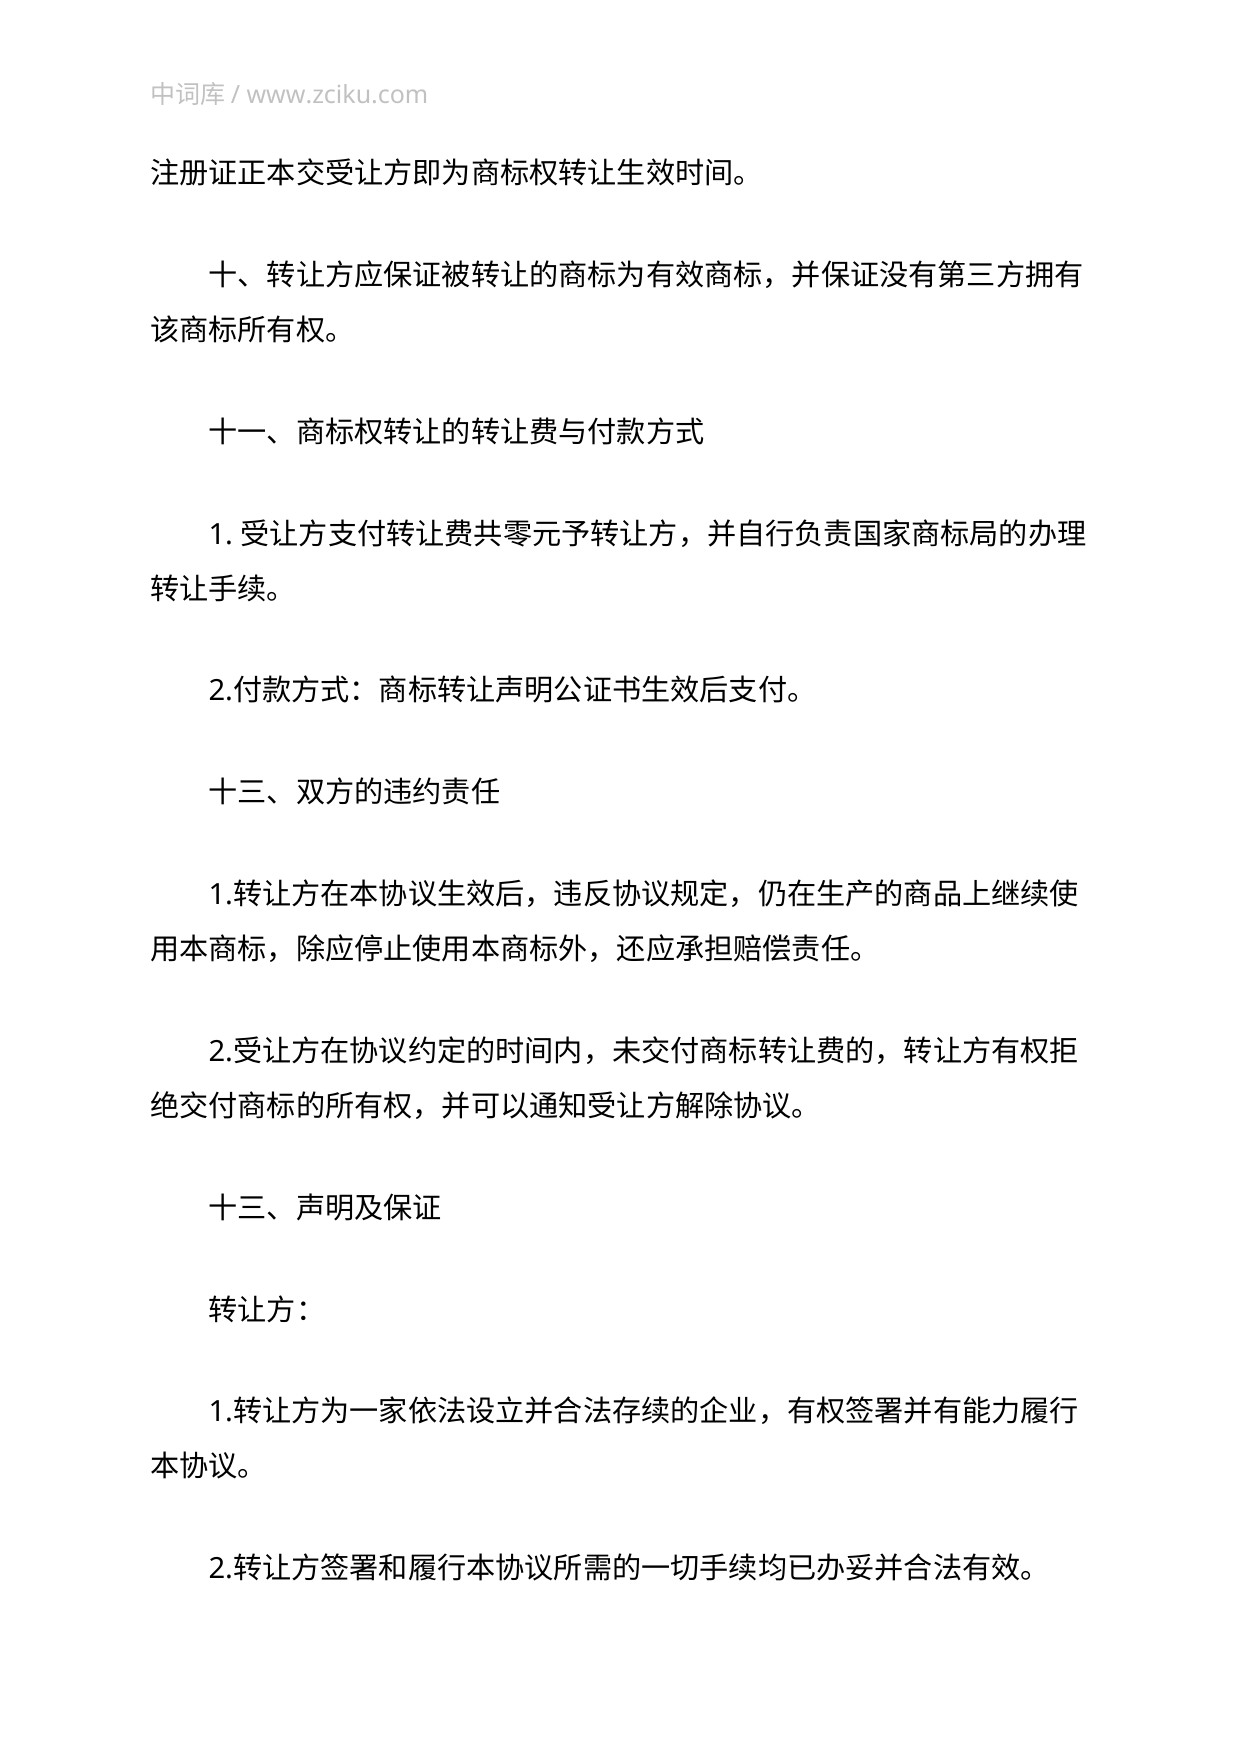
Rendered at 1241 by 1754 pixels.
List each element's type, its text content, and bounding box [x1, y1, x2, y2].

text 十三、声明及保证 [150, 1184, 1090, 1227]
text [150, 150, 1090, 192]
text 1.转让方在本协议生效后，违反协议规定，仍在生产的商品上继续使用本商标，除应停止使用本商标外，还应承担赔偿责任。 [150, 871, 1090, 968]
text 1.转让方为一家依法设立并合法存续的企业，有权签署并有能力履行本协议。 [150, 1388, 1090, 1485]
text 转让方： [150, 1286, 1090, 1328]
text 2.受让方在协议约定的时间内，未交付商标转让费的，转让方有权拒绝交付商标的所有权，并可以通知受让方解除协议。 [150, 1027, 1090, 1125]
text 2.转让方签署和履行本协议所需的一切手续均已办妥并合法有效。 [150, 1544, 1090, 1587]
text 1. 受让方支付转让费共零元予转让方，并自行负责国家商标局的办理转让手续。 [150, 510, 1090, 607]
text 2.付款方式：商标转让声明公证书生效后支付。 [150, 667, 1090, 709]
text 十、转让方应保证被转让的商标为有效商标，并保证没有第三方拥有该商标所有权。 [150, 252, 1090, 349]
text 十一、商标权转让的转让费与付款方式 [150, 408, 1090, 451]
text 十三、双方的违约责任 [150, 769, 1090, 811]
